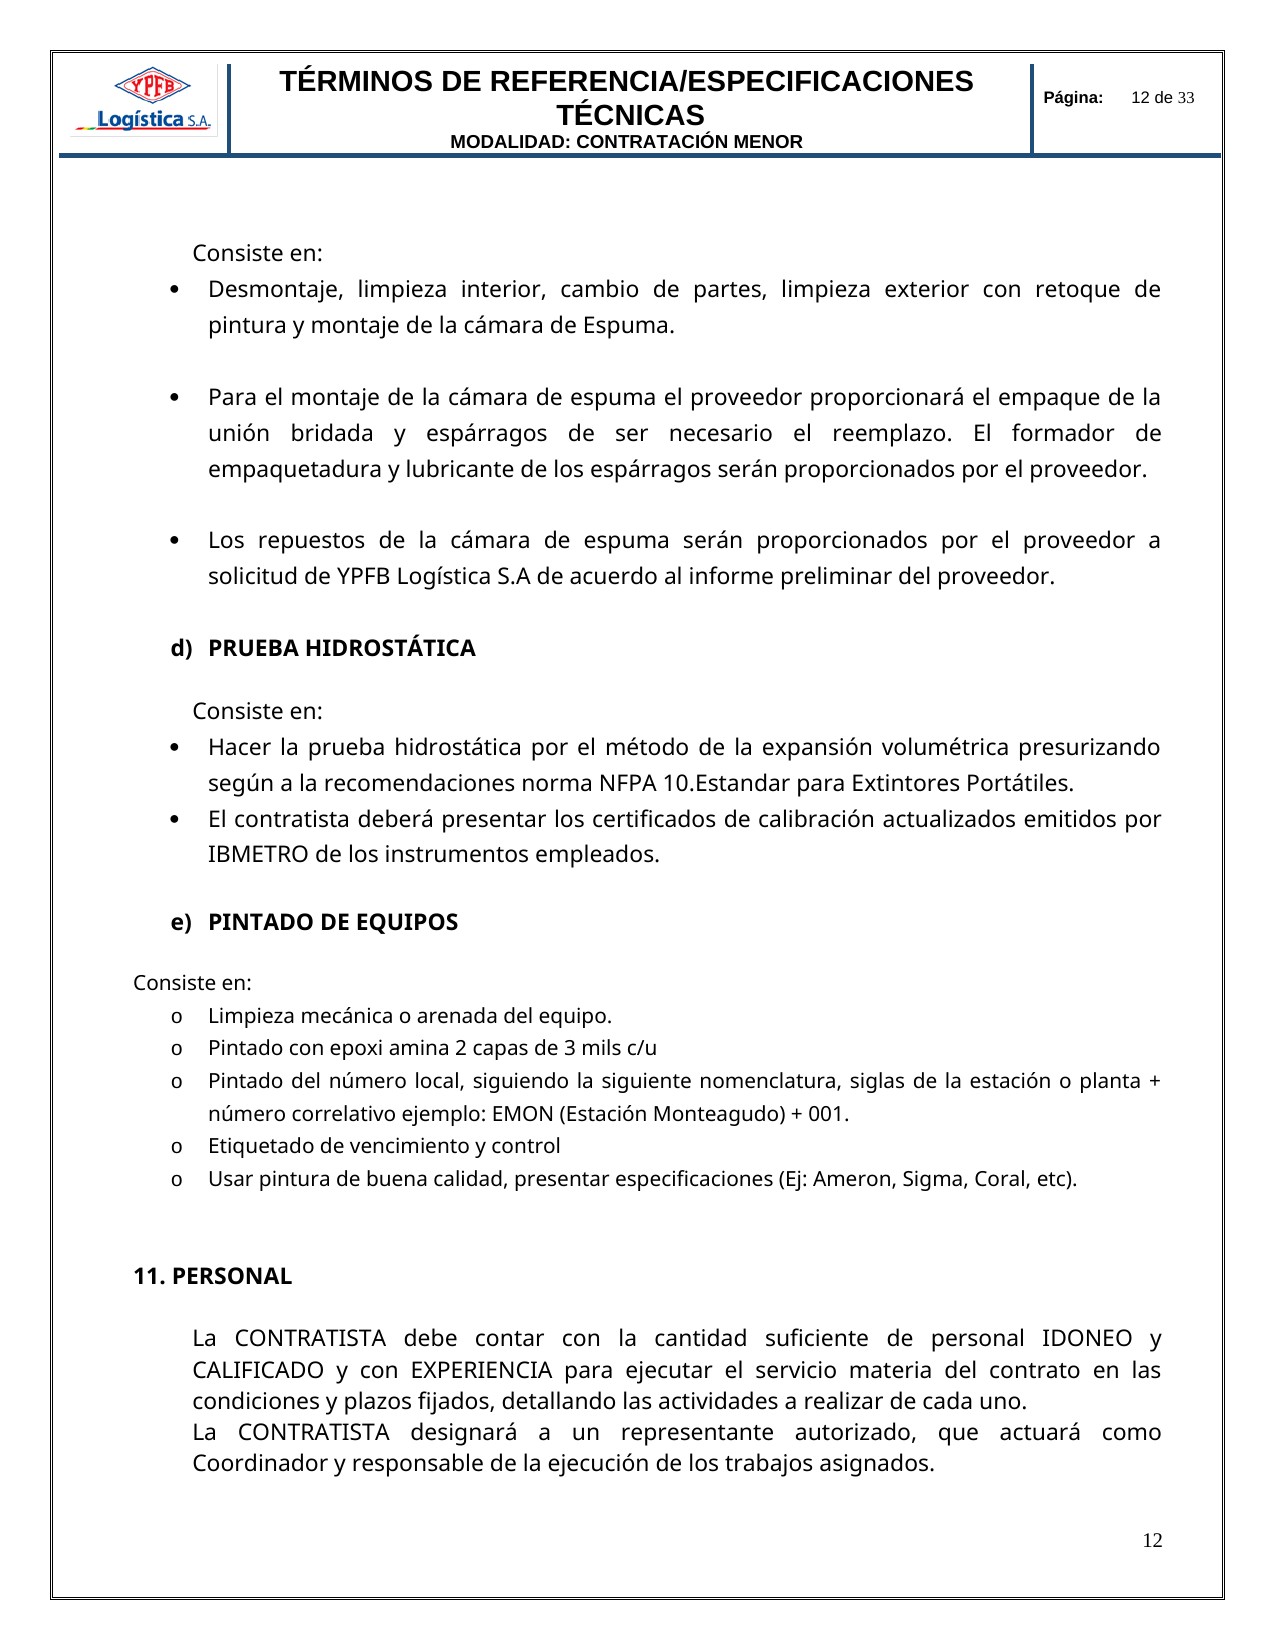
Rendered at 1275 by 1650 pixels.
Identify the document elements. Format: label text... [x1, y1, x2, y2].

text Consiste en: [192, 237, 1163, 268]
list Hacer la prueba hidrostática por el método de la expansión volumétrica presurizando según a la recomendaciones norma NFPA 10.Estandar para Extintores Portátiles. [170, 731, 1163, 798]
list Desmontaje, limpieza interior, cambio de partes, limpieza exterior con retoque de pintura y montaje de la cámara de Espuma. [170, 273, 1163, 340]
text La CONTRATISTA debe contar con la cantidad suficiente de personal IDONEO y CALIFICADO y con EXPERIENCIA para ejecutar el servicio materia del contrato en las condiciones y plazos fijados, detallando las actividades a realizar de cada uno. [192, 1322, 1163, 1416]
text Consiste en: [192, 695, 1163, 726]
list Pintado del número local, siguiendo la siguiente nomenclatura, siglas de la estación o planta + número correlativo ejemplo: EMON (Estación Monteagudo) + 001. [170, 1066, 1163, 1127]
picture [70, 64, 220, 137]
list Usar pintura de buena calidad, presentar especificaciones (Ej: Ameron, Sigma, Coral, etc). [170, 1164, 1163, 1193]
list PERSONAL [133, 1260, 1143, 1291]
list Para el montaje de la cámara de espuma el proveedor proporcionará el empaque de la unión bridada y espárragos de ser necesario el reemplazo. El formador de empaquetadura y lubricante de los espárragos serán proporcionados por el proveedor. [170, 381, 1163, 484]
list Los repuestos de la cámara de espuma serán proporcionados por el proveedor a solicitud de YPFB Logística S.A de acuerdo al informe preliminar del proveedor. [170, 524, 1163, 592]
list El contratista deberá presentar los certificados de calibración actualizados emitidos por IBMETRO de los instrumentos empleados. [170, 802, 1163, 870]
list Pintado con epoxi amina 2 capas de 3 mils c/u [170, 1033, 1163, 1062]
list PINTADO DE EQUIPOS [170, 906, 1163, 937]
list Limpieza mecánica o arenada del equipo. [170, 1001, 1163, 1029]
text Consiste en: [133, 968, 1163, 997]
text La CONTRATISTA designará a un representante autorizado, que actuará como Coordinador y responsable de la ejecución de los trabajos asignados. [192, 1416, 1163, 1478]
list PRUEBA HIDROSTÁTICA [170, 632, 1163, 663]
list Etiquetado de vencimiento y control [170, 1132, 1163, 1160]
